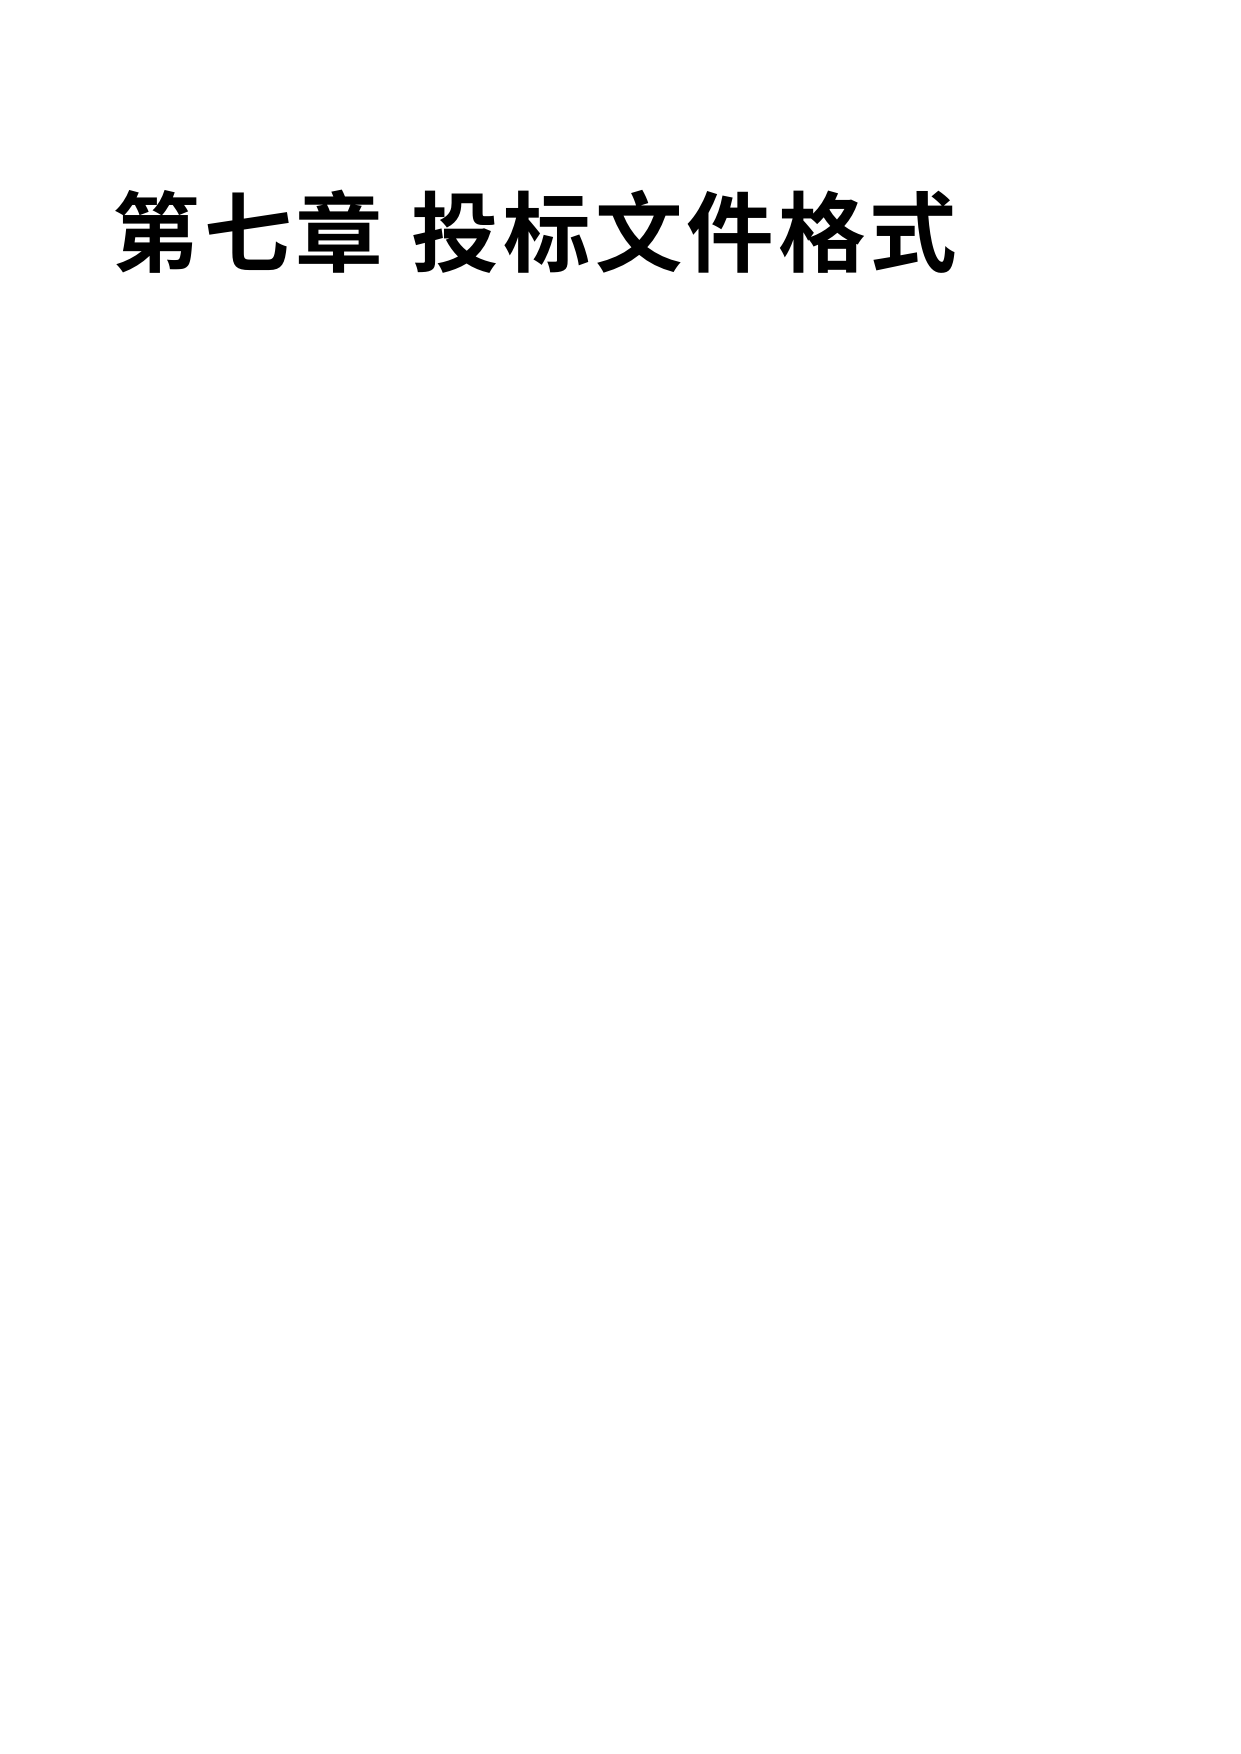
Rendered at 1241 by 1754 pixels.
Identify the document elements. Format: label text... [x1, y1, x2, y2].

text 第七章 投标文件格式 [112, 162, 1128, 292]
